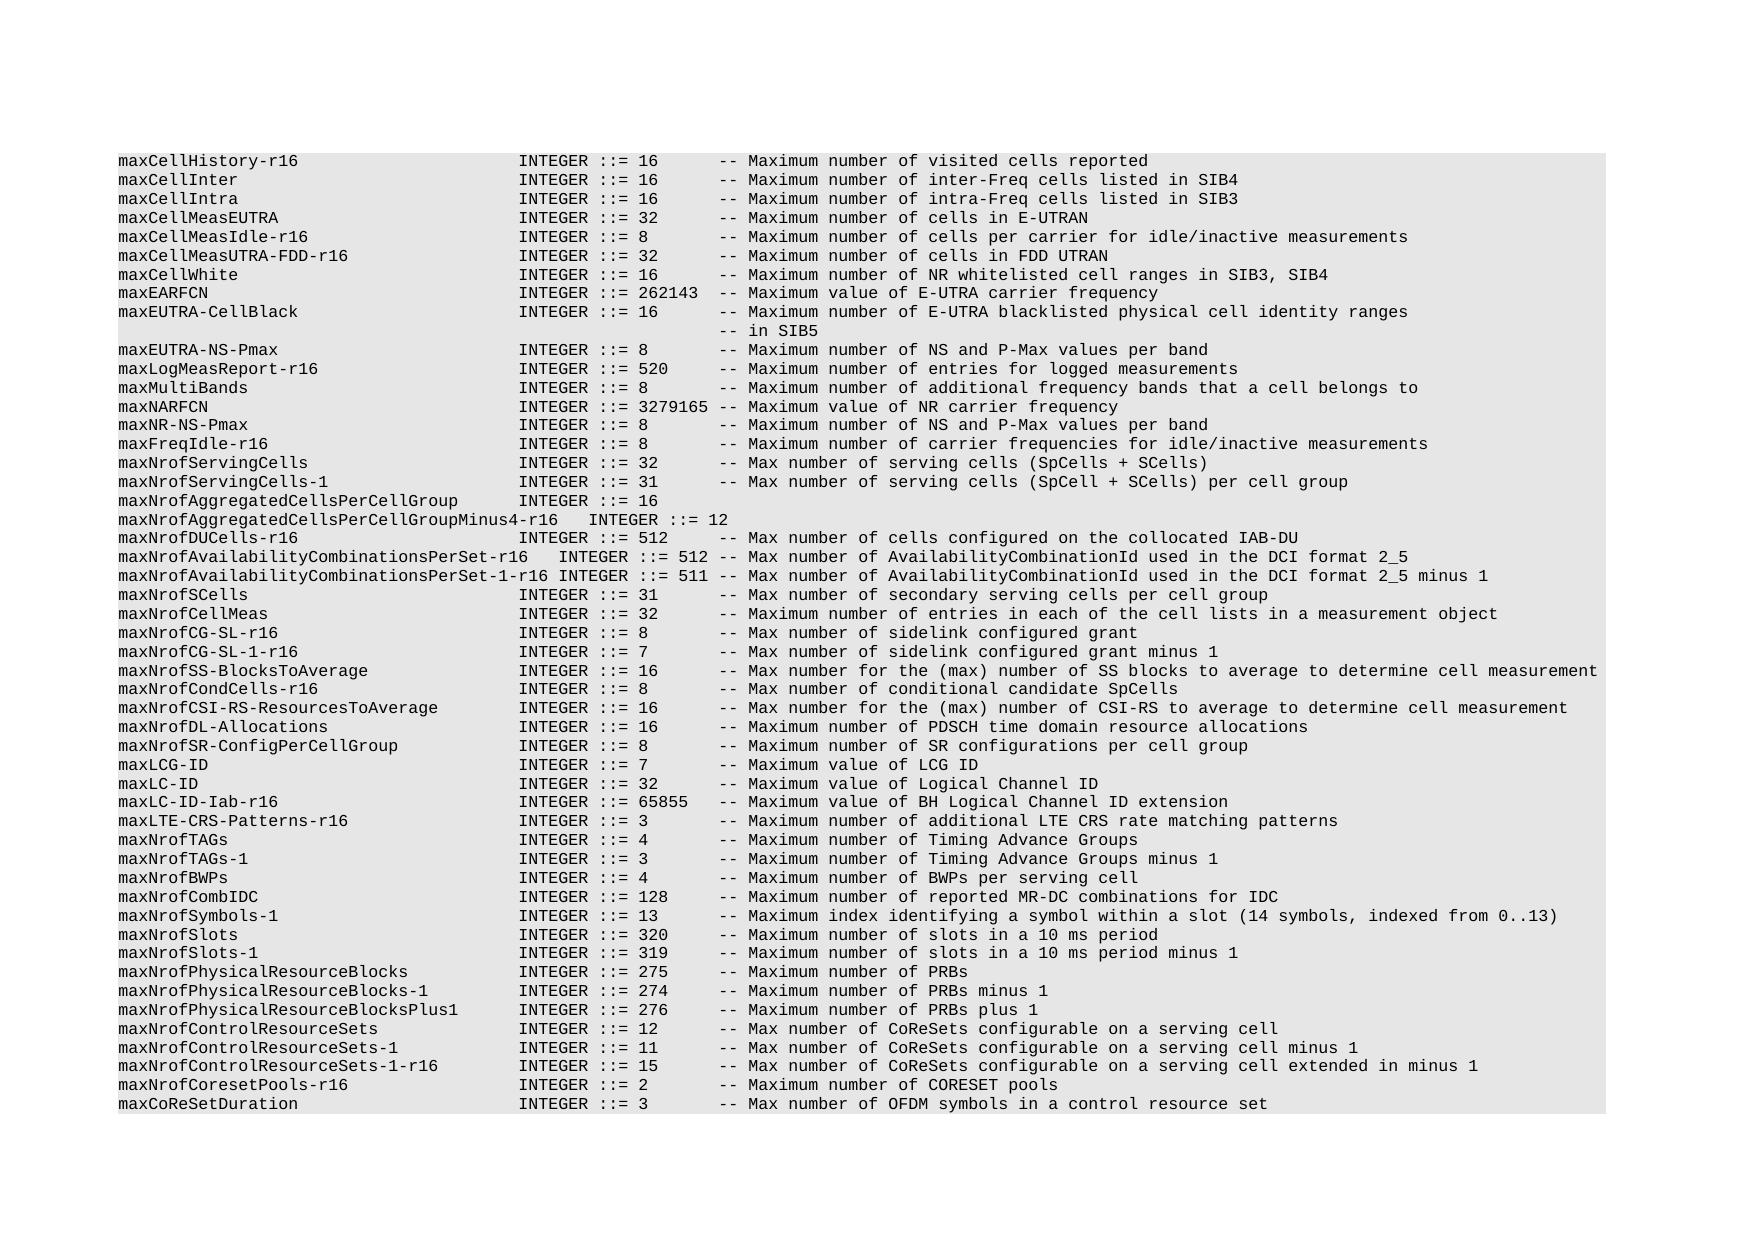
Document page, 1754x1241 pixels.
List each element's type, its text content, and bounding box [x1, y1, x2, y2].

text maxNrofControlResourceSets INTEGER ::= 12 -- Max number of CoReSets configurable on a serving cell [118, 1020, 1606, 1039]
text maxNrofAvailabilityCombinationsPerSet-1-r16 INTEGER ::= 511 -- Max number of AvailabilityCombinationId used in the DCI format 2_5 minus 1 [118, 568, 1606, 587]
text maxNrofSCells INTEGER ::= 31 -- Max number of secondary serving cells per cell group [118, 587, 1606, 606]
text maxLCG-ID INTEGER ::= 7 -- Maximum value of LCG ID [118, 756, 1606, 775]
text maxCellInter INTEGER ::= 16 -- Maximum number of inter-Freq cells listed in SIB4 [118, 172, 1606, 191]
text maxCellMeasEUTRA INTEGER ::= 32 -- Maximum number of cells in E-UTRAN [118, 209, 1606, 228]
text maxNrofPhysicalResourceBlocks INTEGER ::= 275 -- Maximum number of PRBs [118, 964, 1606, 983]
text maxNrofCondCells-r16 INTEGER ::= 8 -- Max number of conditional candidate SpCells [118, 681, 1606, 700]
text maxNrofCG-SL-r16 INTEGER ::= 8 -- Max number of sidelink configured grant [118, 624, 1606, 643]
text maxNrofCG-SL-1-r16 INTEGER ::= 7 -- Max number of sidelink configured grant minus 1 [118, 643, 1606, 662]
text maxNrofSS-BlocksToAverage INTEGER ::= 16 -- Max number for the (max) number of SS blocks to average to determine cell measurement [118, 662, 1606, 681]
text maxCellWhite INTEGER ::= 16 -- Maximum number of NR whitelisted cell ranges in SIB3, SIB4 [118, 266, 1606, 285]
text maxEUTRA-NS-Pmax INTEGER ::= 8 -- Maximum number of NS and P-Max values per band [118, 342, 1606, 360]
text maxNrofServingCells-1 INTEGER ::= 31 -- Max number of serving cells (SpCell + SCells) per cell group [118, 473, 1606, 492]
text maxNrofCellMeas INTEGER ::= 32 -- Maximum number of entries in each of the cell lists in a measurement object [118, 606, 1606, 624]
text maxNrofAggregatedCellsPerCellGroupMinus4-r16 INTEGER ::= 12 [118, 511, 1606, 530]
text maxEARFCN INTEGER ::= 262143 -- Maximum value of E-UTRA carrier frequency [118, 285, 1606, 304]
text maxCellMeasUTRA-FDD-r16 INTEGER ::= 32 -- Maximum number of cells in FDD UTRAN [118, 247, 1606, 266]
text maxCellMeasIdle-r16 INTEGER ::= 8 -- Maximum number of cells per carrier for idle/inactive measurements [118, 228, 1606, 247]
text maxNARFCN INTEGER ::= 3279165 -- Maximum value of NR carrier frequency [118, 398, 1606, 417]
text maxLC-ID-Iab-r16 INTEGER ::= 65855 -- Maximum value of BH Logical Channel ID extension [118, 794, 1606, 813]
text maxFreqIdle-r16 INTEGER ::= 8 -- Maximum number of carrier frequencies for idle/inactive measurements [118, 436, 1606, 455]
text maxEUTRA-CellBlack INTEGER ::= 16 -- Maximum number of E-UTRA blacklisted physical cell identity ranges [118, 304, 1606, 323]
text maxNrofSR-ConfigPerCellGroup INTEGER ::= 8 -- Maximum number of SR configurations per cell group [118, 737, 1606, 756]
text maxNrofTAGs INTEGER ::= 4 -- Maximum number of Timing Advance Groups [118, 832, 1606, 851]
text maxLC-ID INTEGER ::= 32 -- Maximum value of Logical Channel ID [118, 775, 1606, 794]
text maxNrofDL-Allocations INTEGER ::= 16 -- Maximum number of PDSCH time domain resource allocations [118, 719, 1606, 737]
text maxNrofAggregatedCellsPerCellGroup INTEGER ::= 16 [118, 492, 1606, 511]
text maxNrofSlots INTEGER ::= 320 -- Maximum number of slots in a 10 ms period [118, 926, 1606, 945]
text maxLTE-CRS-Patterns-r16 INTEGER ::= 3 -- Maximum number of additional LTE CRS rate matching patterns [118, 813, 1606, 832]
text maxMultiBands INTEGER ::= 8 -- Maximum number of additional frequency bands that a cell belongs to [118, 379, 1606, 398]
text maxNrofSymbols-1 INTEGER ::= 13 -- Maximum index identifying a symbol within a slot (14 symbols, indexed from 0..13) [118, 907, 1606, 926]
text maxNrofCombIDC INTEGER ::= 128 -- Maximum number of reported MR-DC combinations for IDC [118, 888, 1606, 907]
text maxNrofServingCells INTEGER ::= 32 -- Max number of serving cells (SpCells + SCells) [118, 455, 1606, 473]
text -- in SIB5 [118, 323, 1606, 342]
text maxCellHistory-r16 INTEGER ::= 16 -- Maximum number of visited cells reported [118, 153, 1606, 172]
text maxNrofControlResourceSets-1 INTEGER ::= 11 -- Max number of CoReSets configurable on a serving cell minus 1 [118, 1039, 1606, 1058]
text maxNrofCoresetPools-r16 INTEGER ::= 2 -- Maximum number of CORESET pools [118, 1077, 1606, 1096]
text maxLogMeasReport-r16 INTEGER ::= 520 -- Maximum number of entries for logged measurements [118, 360, 1606, 379]
text maxNrofAvailabilityCombinationsPerSet-r16 INTEGER ::= 512 -- Max number of AvailabilityCombinationId used in the DCI format 2_5 [118, 549, 1606, 568]
text maxNR-NS-Pmax INTEGER ::= 8 -- Maximum number of NS and P-Max values per band [118, 417, 1606, 436]
text maxNrofBWPs INTEGER ::= 4 -- Maximum number of BWPs per serving cell [118, 869, 1606, 888]
text maxCoReSetDuration INTEGER ::= 3 -- Max number of OFDM symbols in a control resource set [118, 1096, 1606, 1114]
text maxNrofTAGs-1 INTEGER ::= 3 -- Maximum number of Timing Advance Groups minus 1 [118, 851, 1606, 869]
text maxNrofDUCells-r16 INTEGER ::= 512 -- Max number of cells configured on the collocated IAB-DU [118, 530, 1606, 549]
text maxNrofPhysicalResourceBlocksPlus1 INTEGER ::= 276 -- Maximum number of PRBs plus 1 [118, 1001, 1606, 1020]
text maxNrofSlots-1 INTEGER ::= 319 -- Maximum number of slots in a 10 ms period minus 1 [118, 945, 1606, 964]
text maxNrofCSI-RS-ResourcesToAverage INTEGER ::= 16 -- Max number for the (max) number of CSI-RS to average to determine cell measurement [118, 700, 1606, 719]
text maxNrofPhysicalResourceBlocks-1 INTEGER ::= 274 -- Maximum number of PRBs minus 1 [118, 983, 1606, 1001]
text maxNrofControlResourceSets-1-r16 INTEGER ::= 15 -- Max number of CoReSets configurable on a serving cell extended in minus 1 [118, 1058, 1606, 1077]
text maxCellIntra INTEGER ::= 16 -- Maximum number of intra-Freq cells listed in SIB3 [118, 191, 1606, 209]
